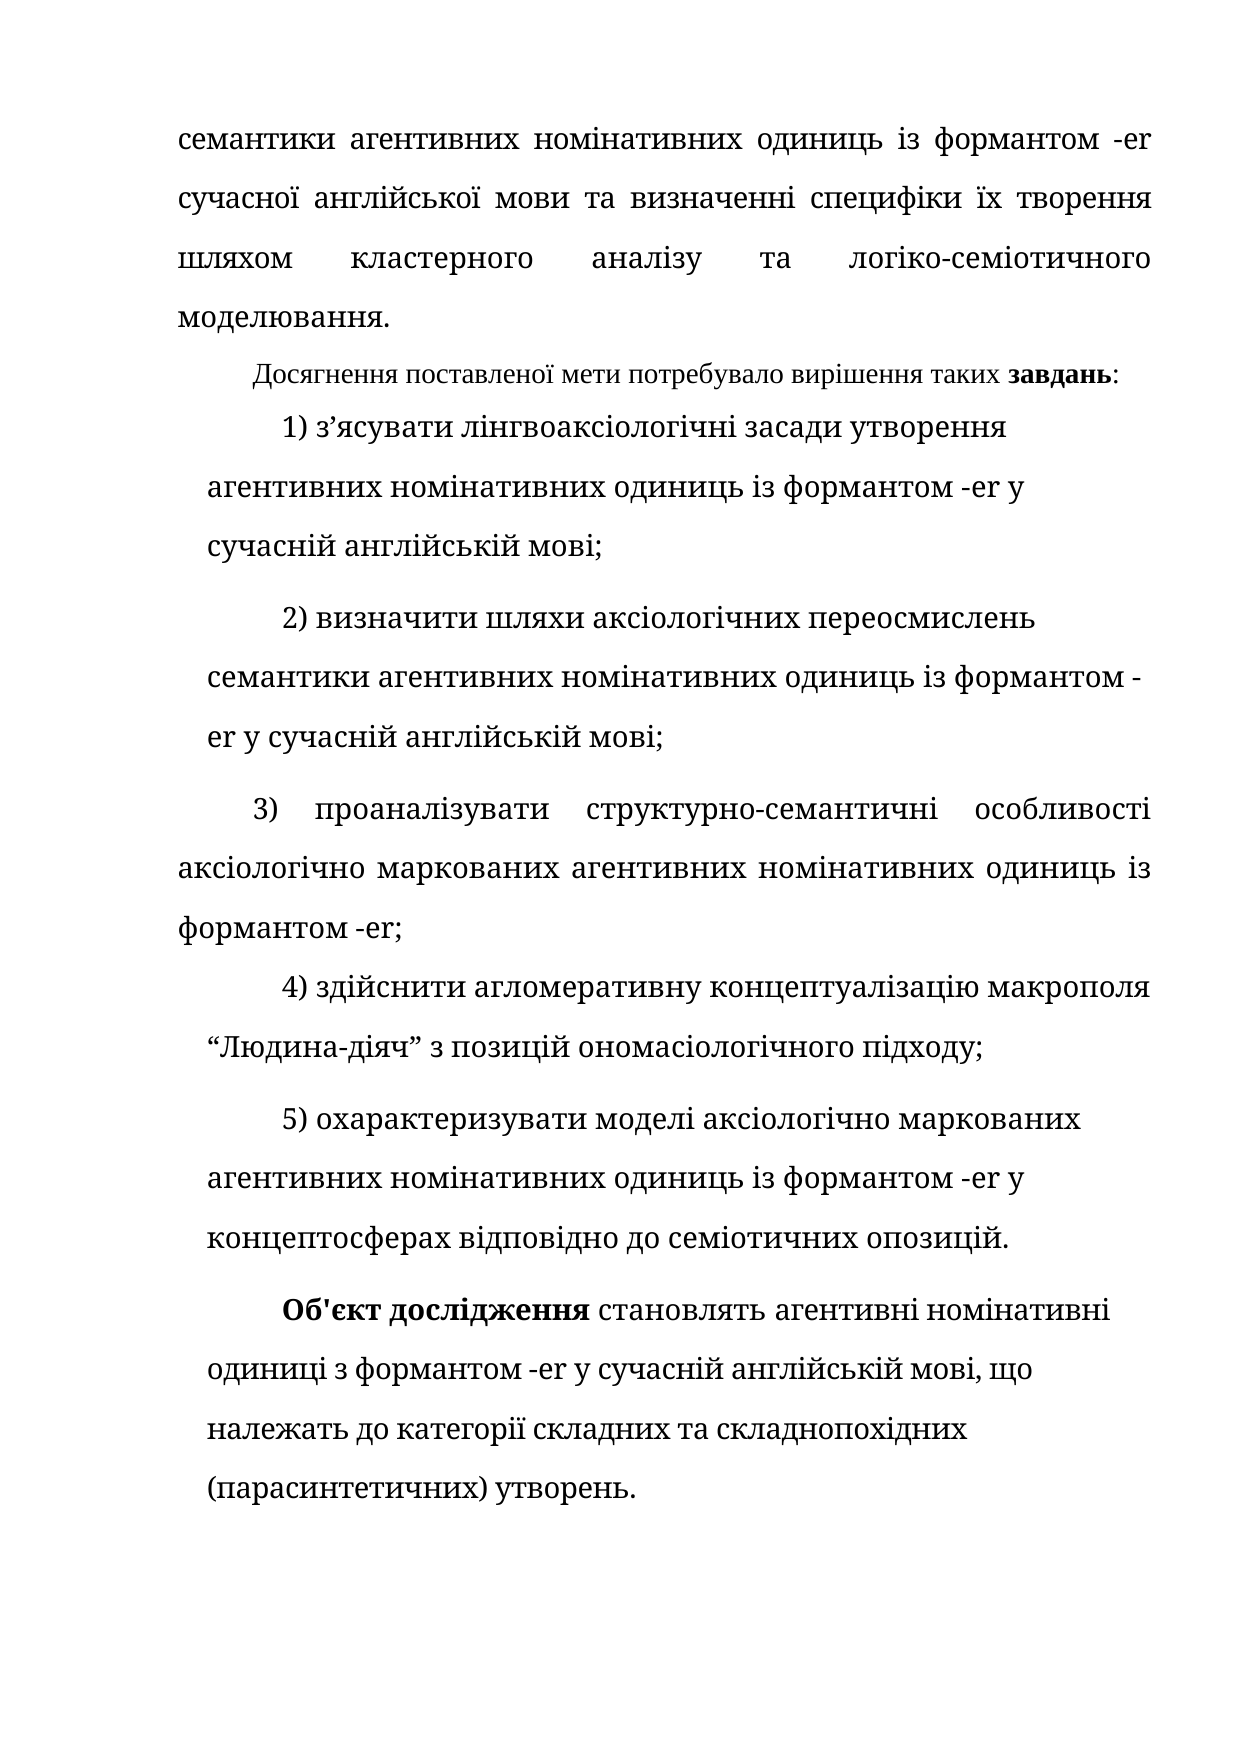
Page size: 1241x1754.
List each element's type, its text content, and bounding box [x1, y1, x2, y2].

text 1) з’ясувати лінгвоаксіологічні засади утворення агентивних номінативних одиниць із формантом -er у сучасній англійській мові; [207, 406, 1153, 565]
text 4) здійснити агломеративну концептуалізацію макрополя “Людина-діяч” з позицій ономасіологічного підходу; [207, 967, 1163, 1066]
text 5) охарактеризувати моделі аксіологічно маркованих агентивних номінативних одиниць із формантом -er у концептосферах відповідно до семіотичних опозицій. [207, 1098, 1163, 1257]
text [177, 118, 1152, 336]
text 3) проаналізувати структурно-семантичні особливості аксіологічно маркованих агентивних номінативних одиниць із формантом -er; [177, 788, 1152, 947]
text Об'єкт дослідження становлять агентивні номінативні одиниці з формантом -er у сучасній англійській мові, що належать до категорії складних та складнопохідних (парасинтетичних) утворень. [207, 1289, 1163, 1507]
text Досягнення поставленої мети потребувало вирішення таких завдань: [177, 356, 1152, 389]
text 2) визначити шляхи аксіологічних переосмислень семантики агентивних номінативних одиниць із формантом -er у сучасній англійській мові; [207, 597, 1163, 756]
